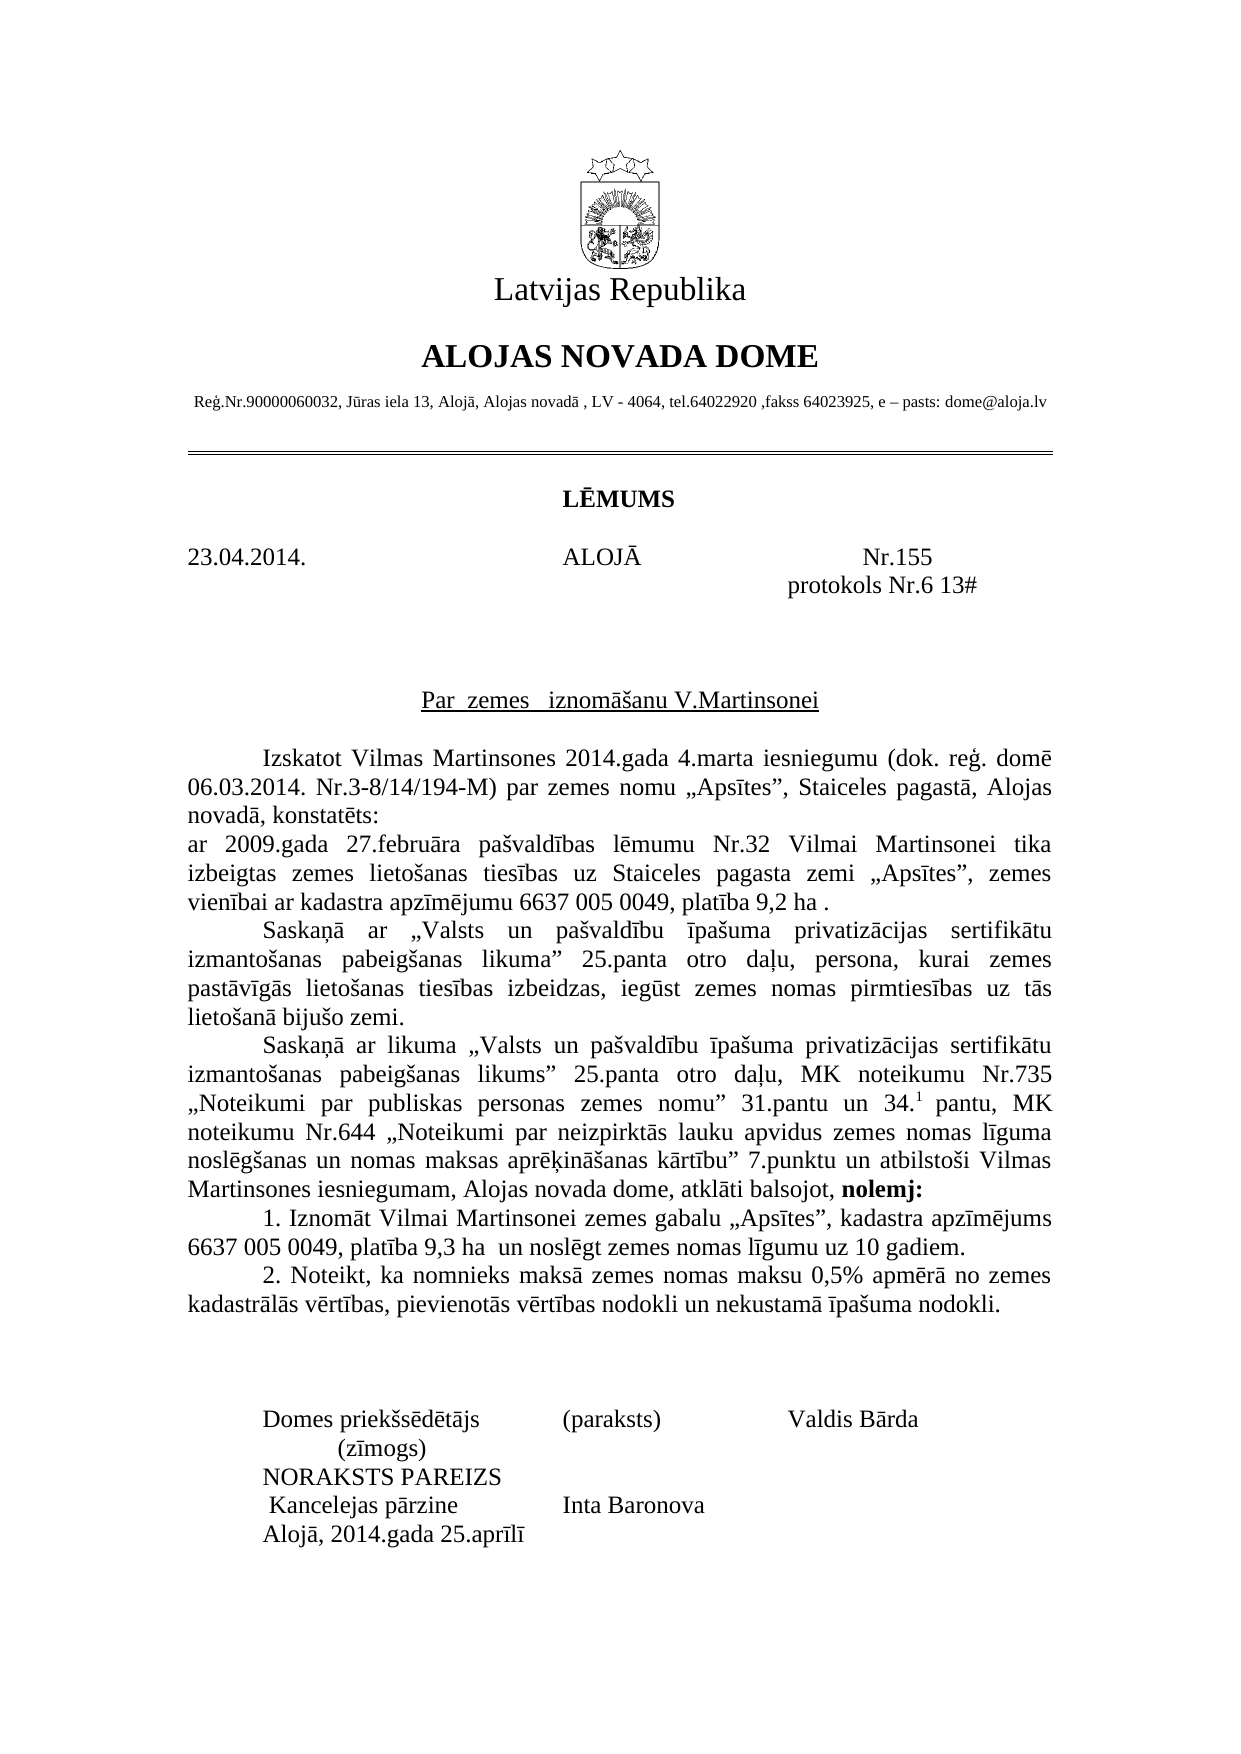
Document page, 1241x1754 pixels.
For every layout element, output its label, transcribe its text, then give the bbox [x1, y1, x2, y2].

text Par zemes iznomāšanu V.Martinsonei [187, 685, 1053, 714]
text Alojā, 2014.gada 25.aprīlī [187, 1519, 1053, 1548]
text Reģ.Nr.90000060032, Jūras iela 13, Alojā, Alojas novadā , LV - 4064, tel.64022920 ,fakss 64023925, e – pasts: dome@aloja.lv [187, 392, 1053, 455]
text Saskaņā ar likuma „Valsts un pašvaldību īpašuma privatizācijas sertifikātu izmantošanas pabeigšanas likums” 25.panta otro daļu, MK noteikumu Nr.735 „Noteikumi par publiskas personas zemes nomu” 31.pantu un 34.1 pantu, MK noteikumu Nr.644 „Noteikumi par neizpirktās lauku apvidus zemes nomas līguma noslēgšanas un nomas maksas aprēķināšanas kārtību” 7.punktu un atbilstoši Vilmas Martinsones iesniegumam, Alojas novada dome, atklāti balsojot, nolemj: [187, 1030, 1053, 1203]
text protokols Nr.6 13# [712, 570, 1053, 599]
text NORAKSTS PAREIZS [187, 1462, 1053, 1490]
picture [579, 150, 661, 270]
text Domes priekšsēdētājs (paraksts) Valdis Bārda [225, 1404, 1053, 1433]
text Latvijas Republika [187, 270, 1053, 308]
text Saskaņā ar „Valsts un pašvaldību īpašuma privatizācijas sertifikātu izmantošanas pabeigšanas likuma” 25.panta otro daļu, persona, kurai zemes pastāvīgās lietošanas tiesības izbeidzas, iegūst zemes nomas pirmtiesības uz tās lietošanā bijušo zemi. [187, 915, 1053, 1030]
text Izskatot Vilmas Martinsones 2014.gada 4.marta iesniegumu (dok. reģ. domē 06.03.2014. Nr.3-8/14/194-M) par zemes nomu „Apsītes”, Staiceles pagastā, Alojas novadā, konstatēts: [187, 743, 1053, 829]
text (zīmogs) [300, 1433, 1053, 1462]
text 1. Iznomāt Vilmai Martinsonei zemes gabalu „Apsītes”, kadastra apzīmējums 6637 005 0049, platība 9,3 ha un noslēgt zemes nomas līgumu uz 10 gadiem. [187, 1203, 1053, 1260]
text 23.04.2014. ALOJĀ Nr.155 [187, 542, 1053, 570]
text Kancelejas pārzine Inta Baronova [187, 1490, 1053, 1519]
text ar 2009.gada 27.februāra pašvaldības lēmumu Nr.32 Vilmai Martinsonei tika izbeigtas zemes lietošanas tiesības uz Staiceles pagasta zemi „Apsītes”, zemes vienībai ar kadastra apzīmējumu 6637 005 0049, platība 9,2 ha . [187, 829, 1053, 915]
text ALOJAS NOVADA DOME [187, 337, 1053, 375]
text 2. Noteikt, ka nomnieks maksā zemes nomas maksu 0,5% apmērā no zemes kadastrālās vērtības, pievienotās vērtības nodokli un nekustamā īpašuma nodokli. [187, 1260, 1053, 1318]
